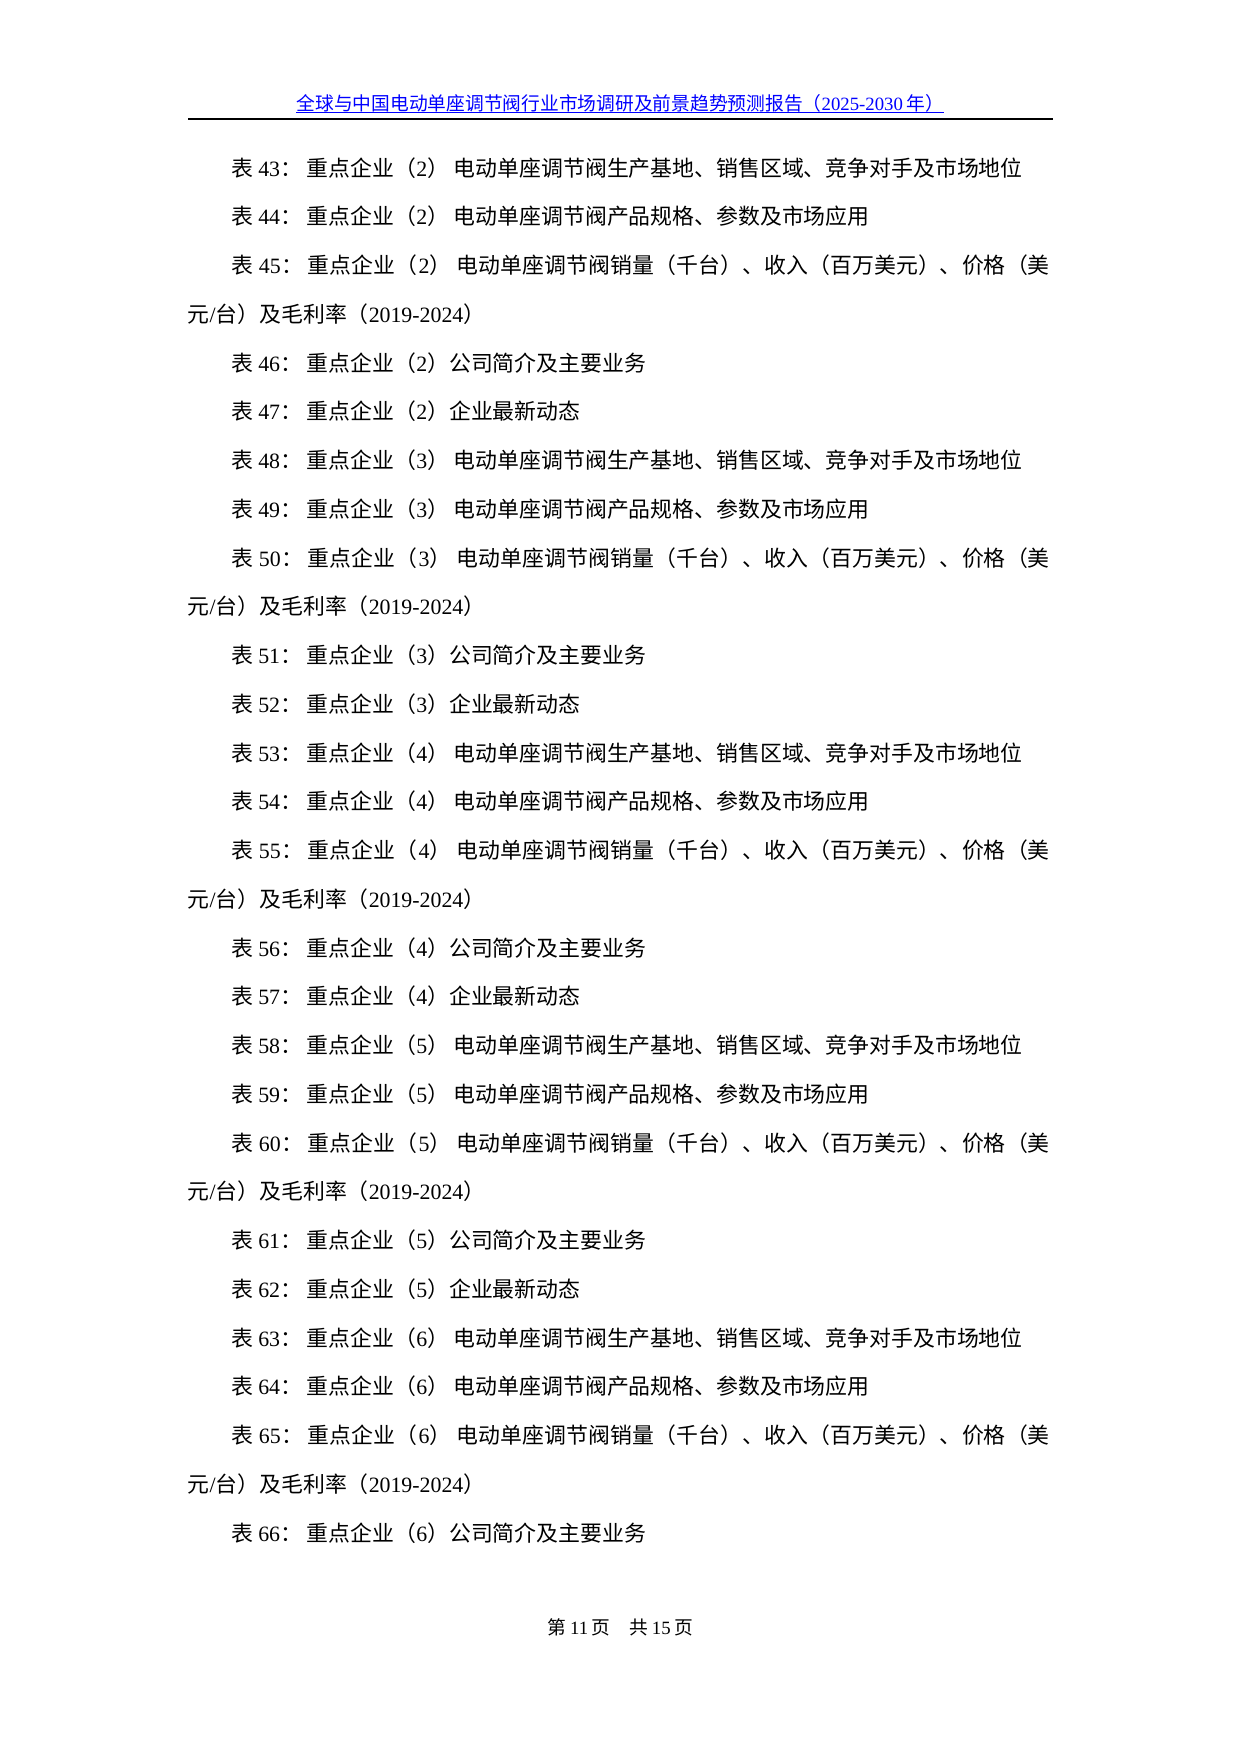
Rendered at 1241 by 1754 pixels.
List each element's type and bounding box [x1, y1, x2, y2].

text [187, 150, 1053, 1548]
